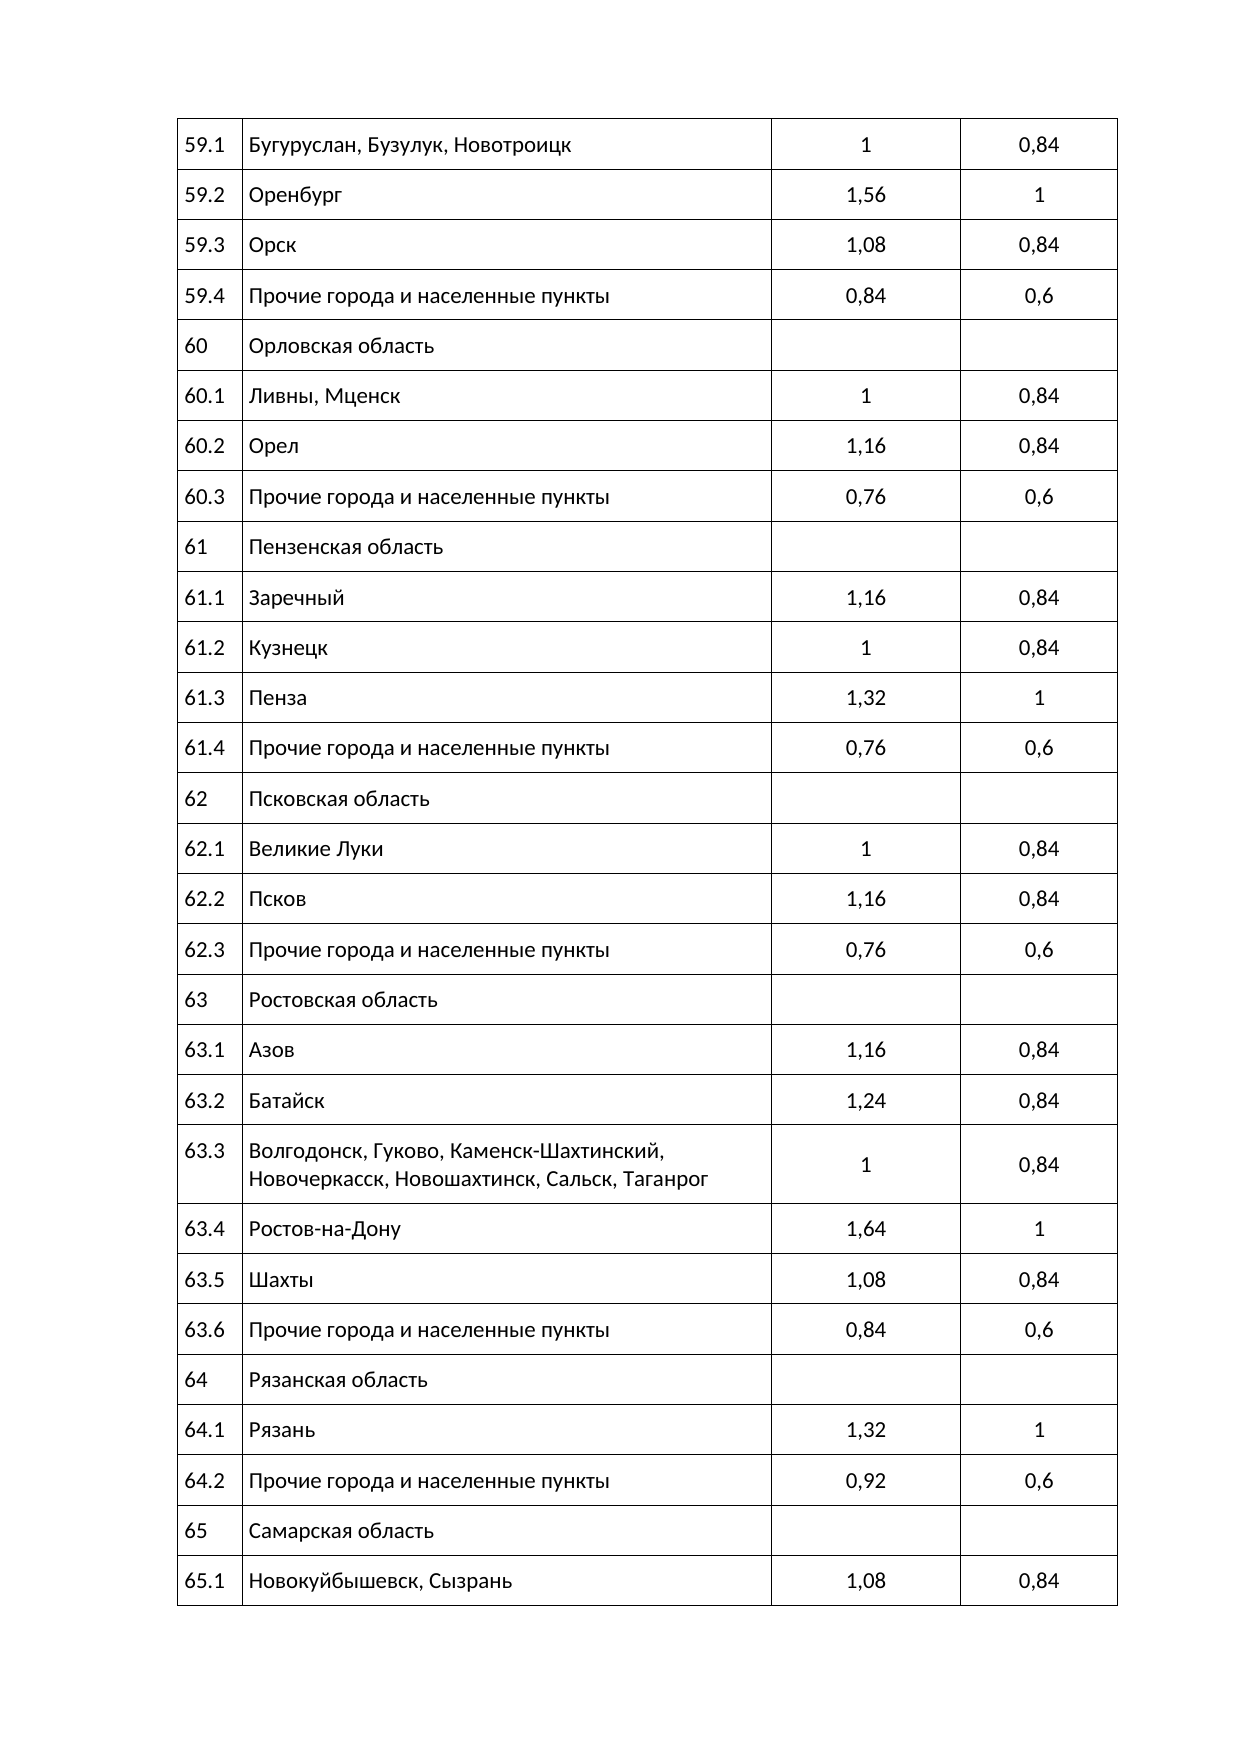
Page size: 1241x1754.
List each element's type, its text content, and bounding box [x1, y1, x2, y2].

table_cell 0,76 [772, 924, 960, 973]
table_cell 61.2 [178, 622, 242, 672]
table_cell 63.3 [178, 1125, 242, 1203]
table_cell 1 [772, 622, 960, 672]
table_cell 61.4 [178, 723, 242, 772]
table_cell 0,6 [961, 1304, 1117, 1354]
table_cell Рязанская область [243, 1355, 771, 1404]
table_cell Оренбург [243, 170, 771, 219]
table_cell 63.1 [178, 1025, 242, 1074]
table_cell 1 [772, 371, 960, 420]
table_cell 59.3 [178, 220, 242, 269]
table_cell 0,84 [961, 220, 1117, 269]
table_cell 60.2 [178, 421, 242, 470]
table_cell 0,6 [961, 723, 1117, 772]
table_cell Прочие города и населенные пункты [243, 1455, 771, 1504]
table_cell 1,08 [772, 220, 960, 269]
table_cell 62.2 [178, 874, 242, 923]
table_cell [961, 320, 1117, 370]
table_cell Волгодонск, Гуково, Каменск-Шахтинский, Новочеркасск, Новошахтинск, Сальск, Таганрог [243, 1125, 771, 1203]
table_cell 0,6 [961, 1455, 1117, 1504]
table_cell Ростовская область [243, 975, 771, 1024]
table_cell 1,64 [772, 1204, 960, 1253]
table_cell 1,08 [772, 1254, 960, 1303]
table_cell 0,84 [961, 824, 1117, 873]
table_cell 63.5 [178, 1254, 242, 1303]
table_cell 1 [961, 170, 1117, 219]
table_cell 1,16 [772, 572, 960, 621]
table_cell 1 [772, 824, 960, 873]
table_cell 1,16 [772, 421, 960, 470]
table_cell Самарская область [243, 1506, 771, 1555]
table_cell 0,84 [961, 874, 1117, 923]
table_cell 62.3 [178, 924, 242, 973]
table_cell Орловская область [243, 320, 771, 370]
table_cell [961, 1355, 1117, 1404]
table_cell Кузнецк [243, 622, 771, 672]
table_cell 65.1 [178, 1556, 242, 1605]
table_cell 62.1 [178, 824, 242, 873]
table_cell Ростов-на-Дону [243, 1204, 771, 1253]
table_cell 64.1 [178, 1405, 242, 1454]
table_cell [772, 1355, 960, 1404]
table_cell 63.2 [178, 1075, 242, 1124]
table_cell Великие Луки [243, 824, 771, 873]
table_cell Прочие города и населенные пункты [243, 924, 771, 973]
table_cell 0,84 [961, 1556, 1117, 1605]
table_cell 1,32 [772, 673, 960, 722]
table_cell 0,84 [961, 1075, 1117, 1124]
table_cell [961, 773, 1117, 822]
table_cell 60 [178, 320, 242, 370]
table_cell 0,76 [772, 471, 960, 521]
table_cell [961, 522, 1117, 571]
table_cell Прочие города и населенные пункты [243, 1304, 771, 1354]
table_cell 0,84 [961, 1254, 1117, 1303]
table_cell 62 [178, 773, 242, 822]
table_cell Орск [243, 220, 771, 269]
table_cell Азов [243, 1025, 771, 1074]
table_cell Прочие города и населенные пункты [243, 471, 771, 521]
table_cell 61.1 [178, 572, 242, 621]
table_cell 61 [178, 522, 242, 571]
table_cell 0,84 [961, 1025, 1117, 1074]
table_cell 1,16 [772, 874, 960, 923]
table_cell Рязань [243, 1405, 771, 1454]
table_cell Прочие города и населенные пункты [243, 270, 771, 319]
table_cell 0,84 [961, 421, 1117, 470]
table_cell 64 [178, 1355, 242, 1404]
table_cell [772, 773, 960, 822]
table_cell 63 [178, 975, 242, 1024]
table_cell 0,6 [961, 924, 1117, 973]
table_cell Орел [243, 421, 771, 470]
table_cell 1,16 [772, 1025, 960, 1074]
table_cell 60.1 [178, 371, 242, 420]
table_cell Прочие города и населенные пункты [243, 723, 771, 772]
table_cell [961, 975, 1117, 1024]
table_cell 59.2 [178, 170, 242, 219]
table_cell Заречный [243, 572, 771, 621]
table_cell 1,08 [772, 1556, 960, 1605]
table_cell Пензенская область [243, 522, 771, 571]
table_cell 61.3 [178, 673, 242, 722]
table_cell 1 [961, 1405, 1117, 1454]
table_cell 1 [961, 673, 1117, 722]
table_cell 63.6 [178, 1304, 242, 1354]
table_cell 0,84 [961, 622, 1117, 672]
table_cell Шахты [243, 1254, 771, 1303]
table_cell 0,84 [772, 270, 960, 319]
table_cell 59.1 [178, 119, 242, 168]
table_cell 1,32 [772, 1405, 960, 1454]
table_cell Батайск [243, 1075, 771, 1124]
table_cell 59.4 [178, 270, 242, 319]
table_cell 0,84 [961, 1125, 1117, 1203]
table_cell Бугуруслан, Бузулук, Новотроицк [243, 119, 771, 168]
table_cell 0,6 [961, 270, 1117, 319]
table_cell [772, 975, 960, 1024]
table_cell 1 [772, 1125, 960, 1203]
table_cell Псковская область [243, 773, 771, 822]
table_cell 60.3 [178, 471, 242, 521]
table_cell 63.4 [178, 1204, 242, 1253]
table_cell 65 [178, 1506, 242, 1555]
table_cell Новокуйбышевск, Сызрань [243, 1556, 771, 1605]
table_cell 0,76 [772, 723, 960, 772]
table_cell Ливны, Мценск [243, 371, 771, 420]
table_cell 64.2 [178, 1455, 242, 1504]
table_cell [772, 1506, 960, 1555]
table_cell 0,84 [772, 1304, 960, 1354]
table_cell 0,92 [772, 1455, 960, 1504]
table_cell 0,84 [961, 371, 1117, 420]
table_cell 1,56 [772, 170, 960, 219]
table_cell Псков [243, 874, 771, 923]
table_cell 0,6 [961, 471, 1117, 521]
table_cell Пенза [243, 673, 771, 722]
table_cell 1,24 [772, 1075, 960, 1124]
table_cell 1 [961, 1204, 1117, 1253]
table_cell [772, 320, 960, 370]
table_cell 0,84 [961, 572, 1117, 621]
table_cell [961, 1506, 1117, 1555]
table_cell 1 [772, 119, 960, 168]
table_cell [772, 522, 960, 571]
table_cell 0,84 [961, 119, 1117, 168]
